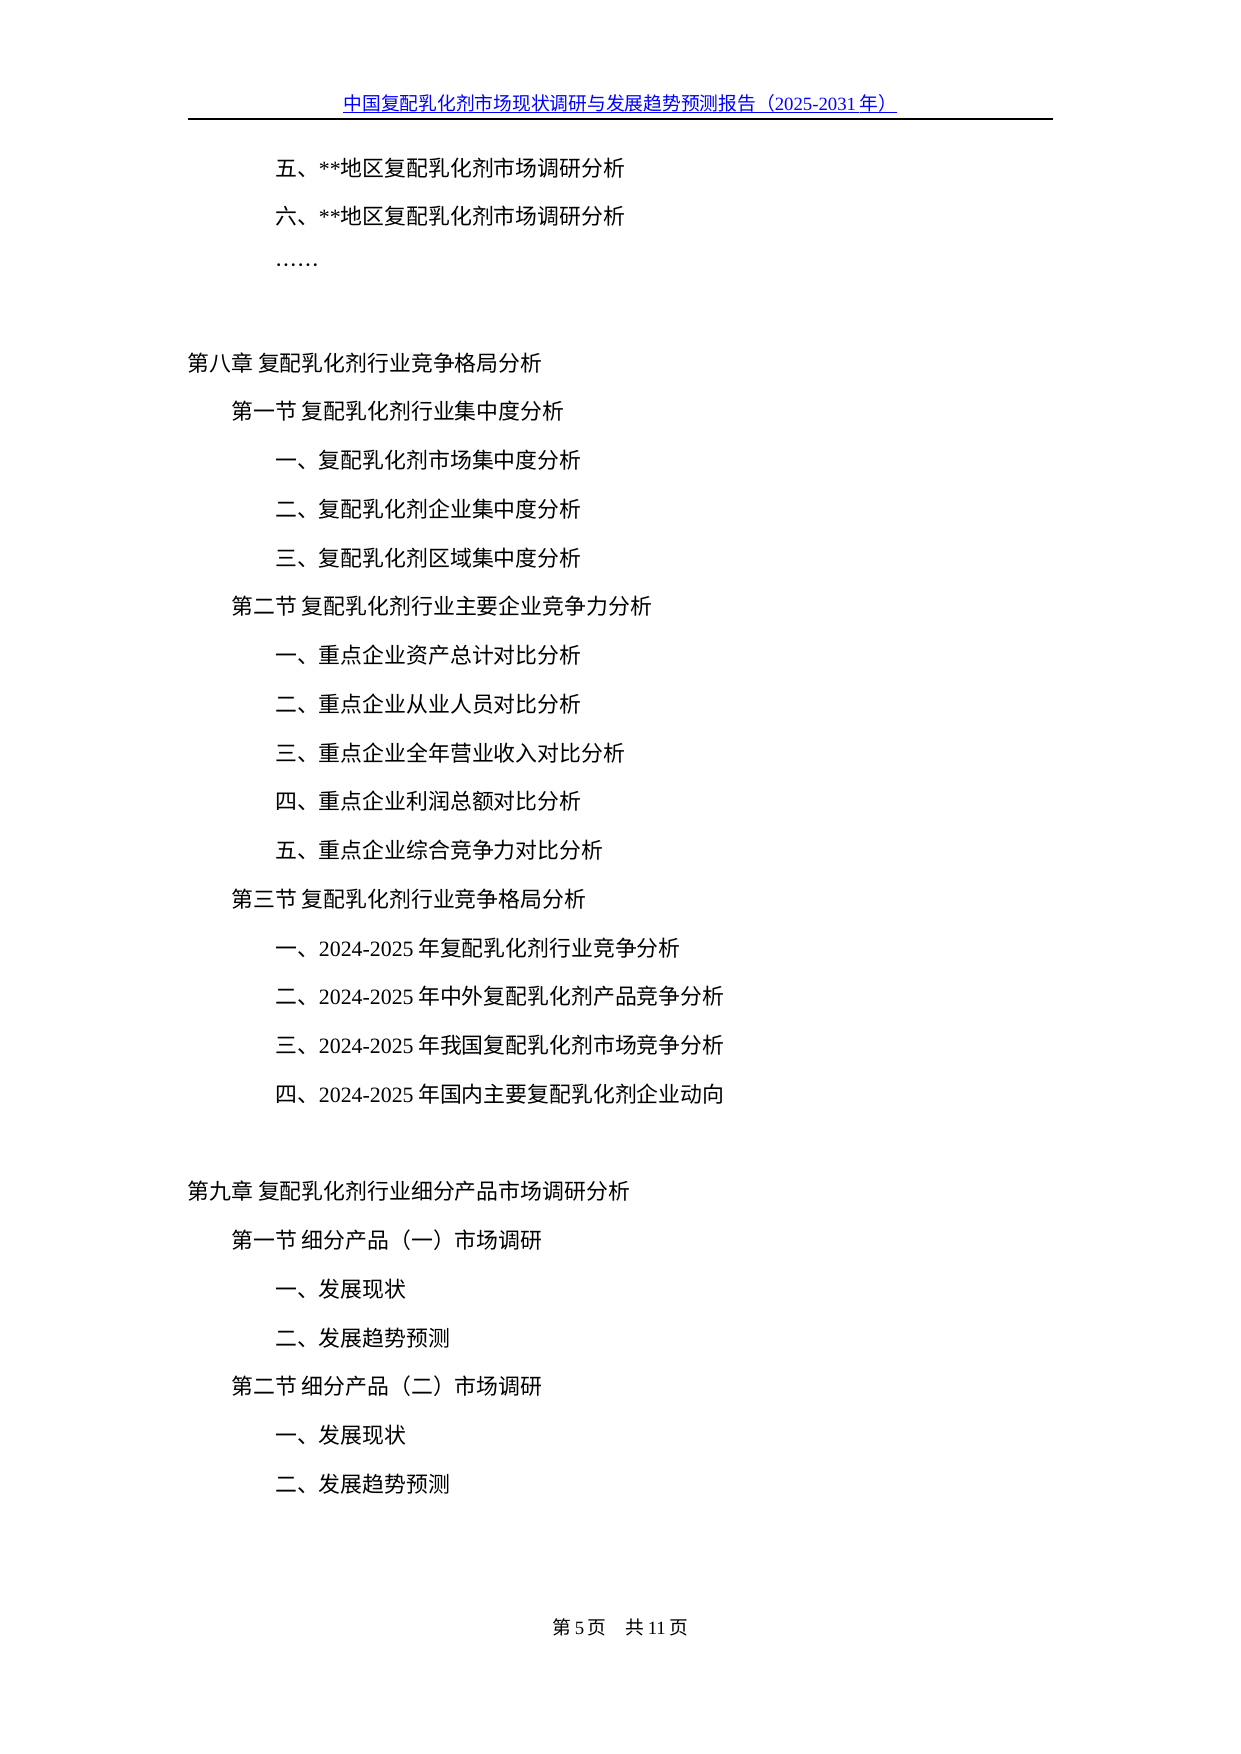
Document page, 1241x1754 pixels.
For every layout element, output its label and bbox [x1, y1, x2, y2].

text [187, 150, 1053, 1499]
